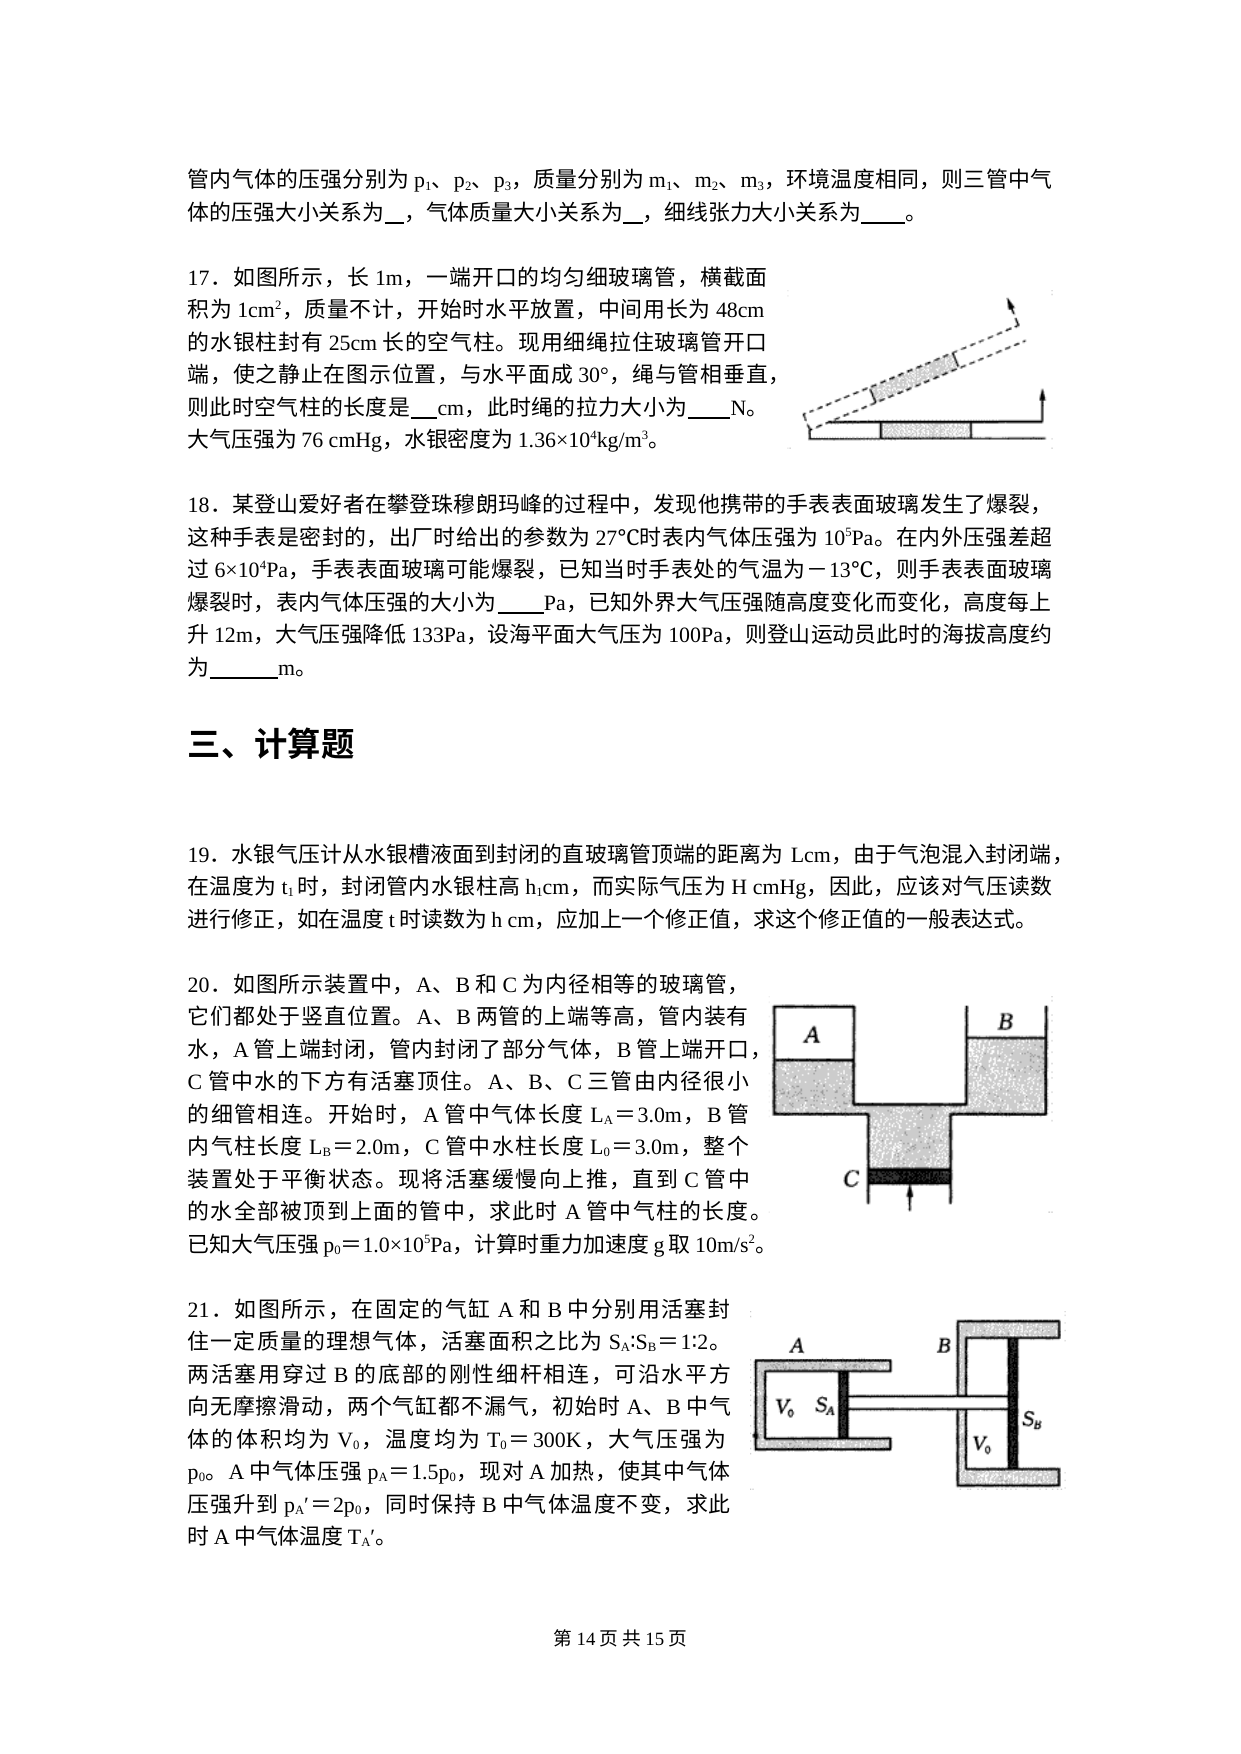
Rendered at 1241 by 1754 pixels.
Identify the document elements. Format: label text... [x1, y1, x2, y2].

picture [787, 290, 1053, 449]
picture [750, 1311, 1066, 1490]
text 19．水银气压计从水银槽液面到封闭的直玻璃管顶端的距离为Lcm，由于气泡混入封闭端，在温度为t1时，封闭管内水银柱高h，而实际气压为H cmHg，因此，应该对气压读数进行修正，如在温度t时读数为h cm，应加上一个修正值，求这个修正值的一般表达式。 [187, 836, 1053, 934]
text 21．如图所示，在固定的气缸A和B中分别用活塞封住一定质量的理想气体，活塞面积之比为SA∶SB＝1∶2。两活塞用穿过B的底部的刚性细杆相连，可沿水平方向无摩擦滑动，两个气缸都不漏气，初始时A、B中气体的体积均为V0，温度均为T0＝300K，大气压强为p0。A中气体压强pA＝1.5p0，现对A加热，使其中气体压强升到pA′＝2p0，同时保持B中气体温度不变，求此时A中气体温度TA′。 [187, 1291, 1053, 1551]
text 18．某登山爱好者在攀登珠穆朗玛峰的过程中，发现他携带的手表表面玻璃发生了爆裂，这种手表是密封的，出厂时给出的参数为时表内气体压强为105Pa。在内外压强差超过6×104Pa，手表表面玻璃可能爆裂，已知当时手表处的气温为－，则手表表面玻璃爆裂时，表内气体压强的大小为 Pa，已知外界大气压强随高度变化而变化，高度每上升，大气压强降低133Pa，设海平面大气压为100Pa，则登山运动员此时的海拔高度约为 m。 [187, 487, 1053, 682]
text 20．如图所示装置中，A、B和C为内径相等的玻璃管，它们都处于竖直位置。A、B两管的上端等高，管内装有水，A管上端封闭，管内封闭了部分气体，B管上端开口，C管中水的下方有活塞顶住。A、B、C三管由内径很小的细管相连。开始时，A管中气体长度LA＝，B管内气柱长度LB＝，C管中水柱长度L0＝，整个装置处于平衡状态。现将活塞缓慢向上推，直到C管中的水全部被顶到上面的管中，求此时A管中气柱的长度。已知大气压强p0＝1.0×105Pa，计算时重力加速度g取/s2。 [187, 966, 1053, 1259]
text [187, 162, 1053, 227]
subtitle 三、计算题 [187, 709, 1053, 774]
picture [768, 996, 1053, 1213]
